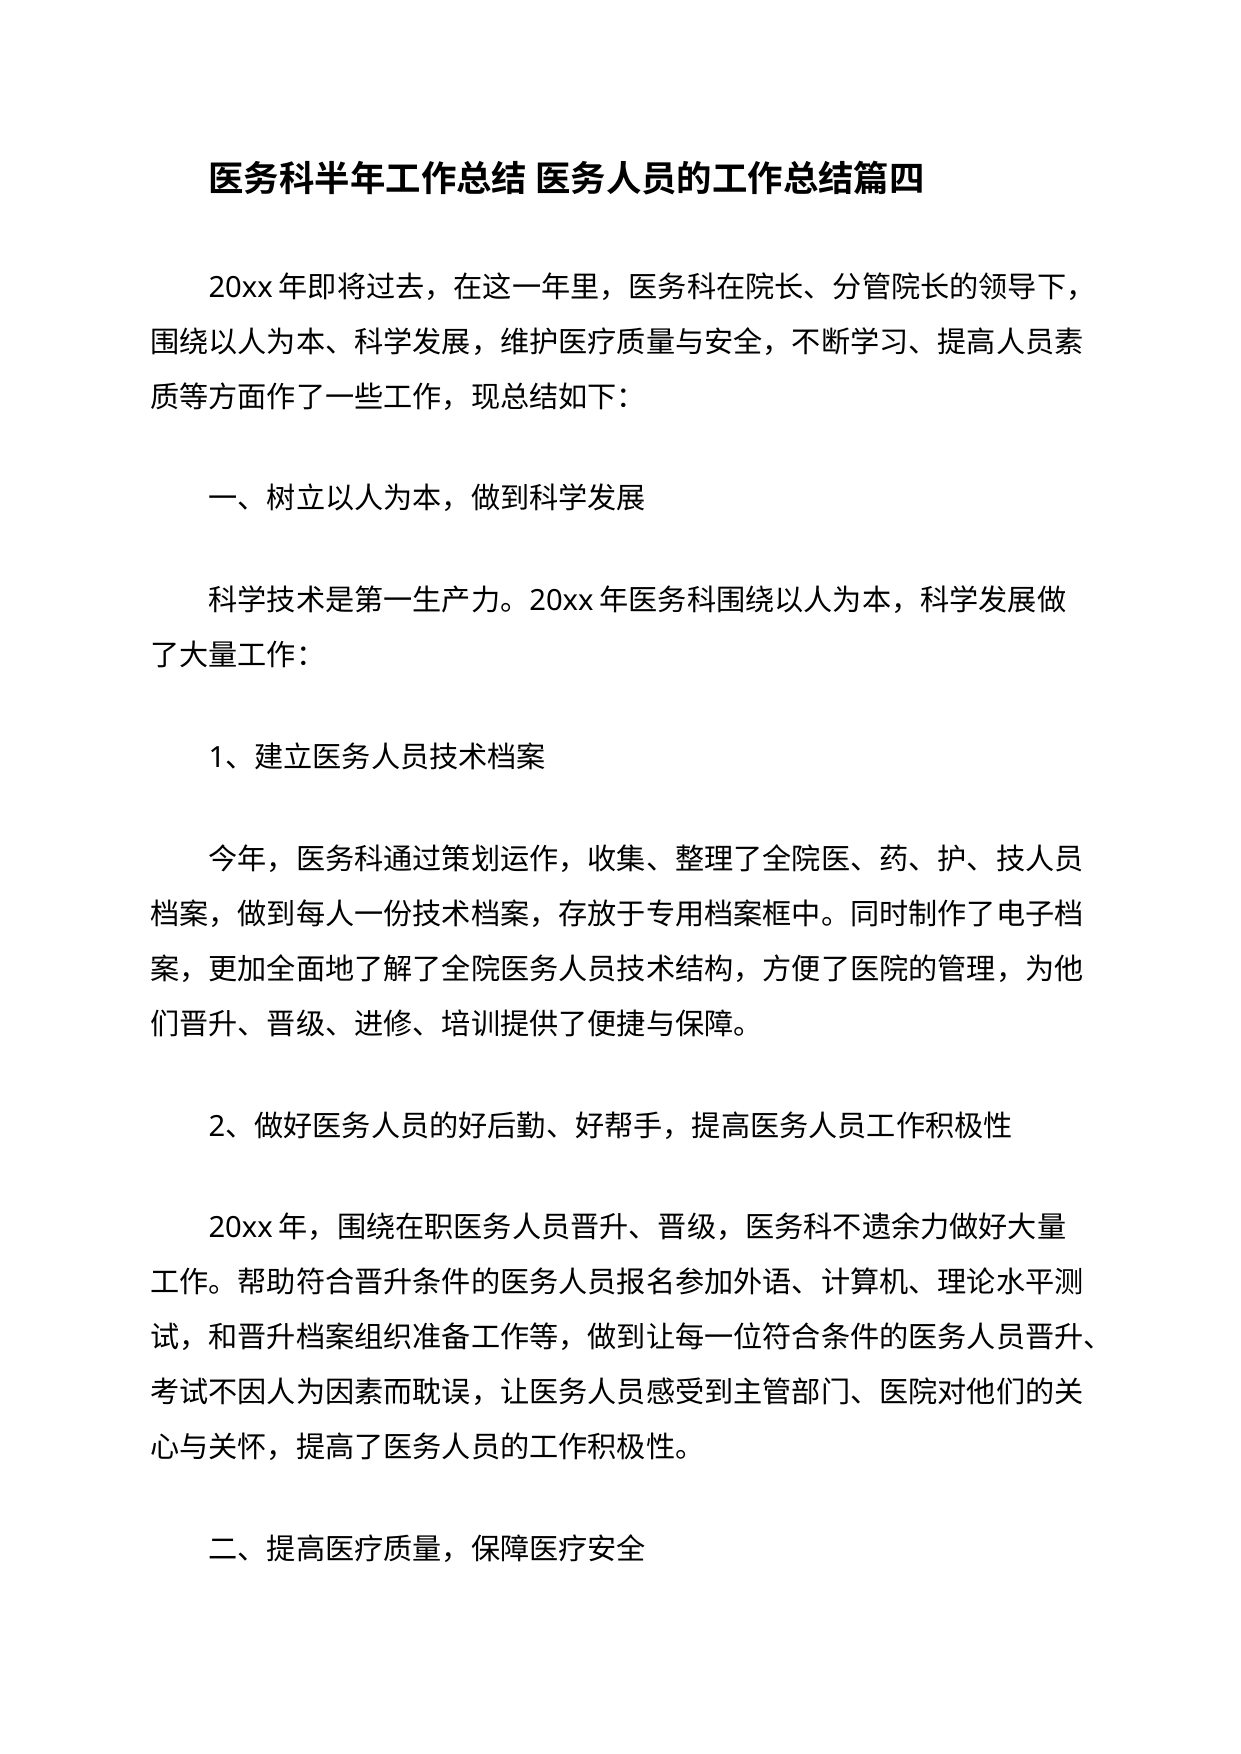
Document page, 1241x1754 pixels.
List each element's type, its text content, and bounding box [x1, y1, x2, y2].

text 一、树立以人为本，做到科学发展 [150, 475, 1090, 517]
text 科学技术是第一生产力。20xx年医务科围绕以人为本，科学发展做了大量工作： [150, 577, 1090, 674]
text 今年，医务科通过策划运作，收集、整理了全院医、药、护、技人员档案，做到每人一份技术档案，存放于专用档案框中。同时制作了电子档案，更加全面地了解了全院医务人员技术结构，方便了医院的管理，为他们晋升、晋级、进修、培训提供了便捷与保障。 [150, 836, 1090, 1043]
text 医务科半年工作总结 医务人员的工作总结篇四 [150, 150, 1090, 201]
text 20xx年，围绕在职医务人员晋升、晋级，医务科不遗余力做好大量工作。帮助符合晋升条件的医务人员报名参加外语、计算机、理论水平测试，和晋升档案组织准备工作等，做到让每一位符合条件的医务人员晋升、考试不因人为因素而耽误，让医务人员感受到主管部门、医院对他们的关心与关怀，提高了医务人员的工作积极性。 [150, 1204, 1090, 1466]
text 1、建立医务人员技术档案 [150, 734, 1090, 776]
text 2、做好医务人员的好后勤、好帮手，提高医务人员工作积极性 [150, 1102, 1090, 1144]
text 二、提高医疗质量，保障医疗安全 [150, 1526, 1090, 1568]
text 20xx年即将过去，在这一年里，医务科在院长、分管院长的领导下，围绕以人为本、科学发展，维护医疗质量与安全，不断学习、提高人员素质等方面作了一些工作，现总结如下： [150, 263, 1090, 416]
